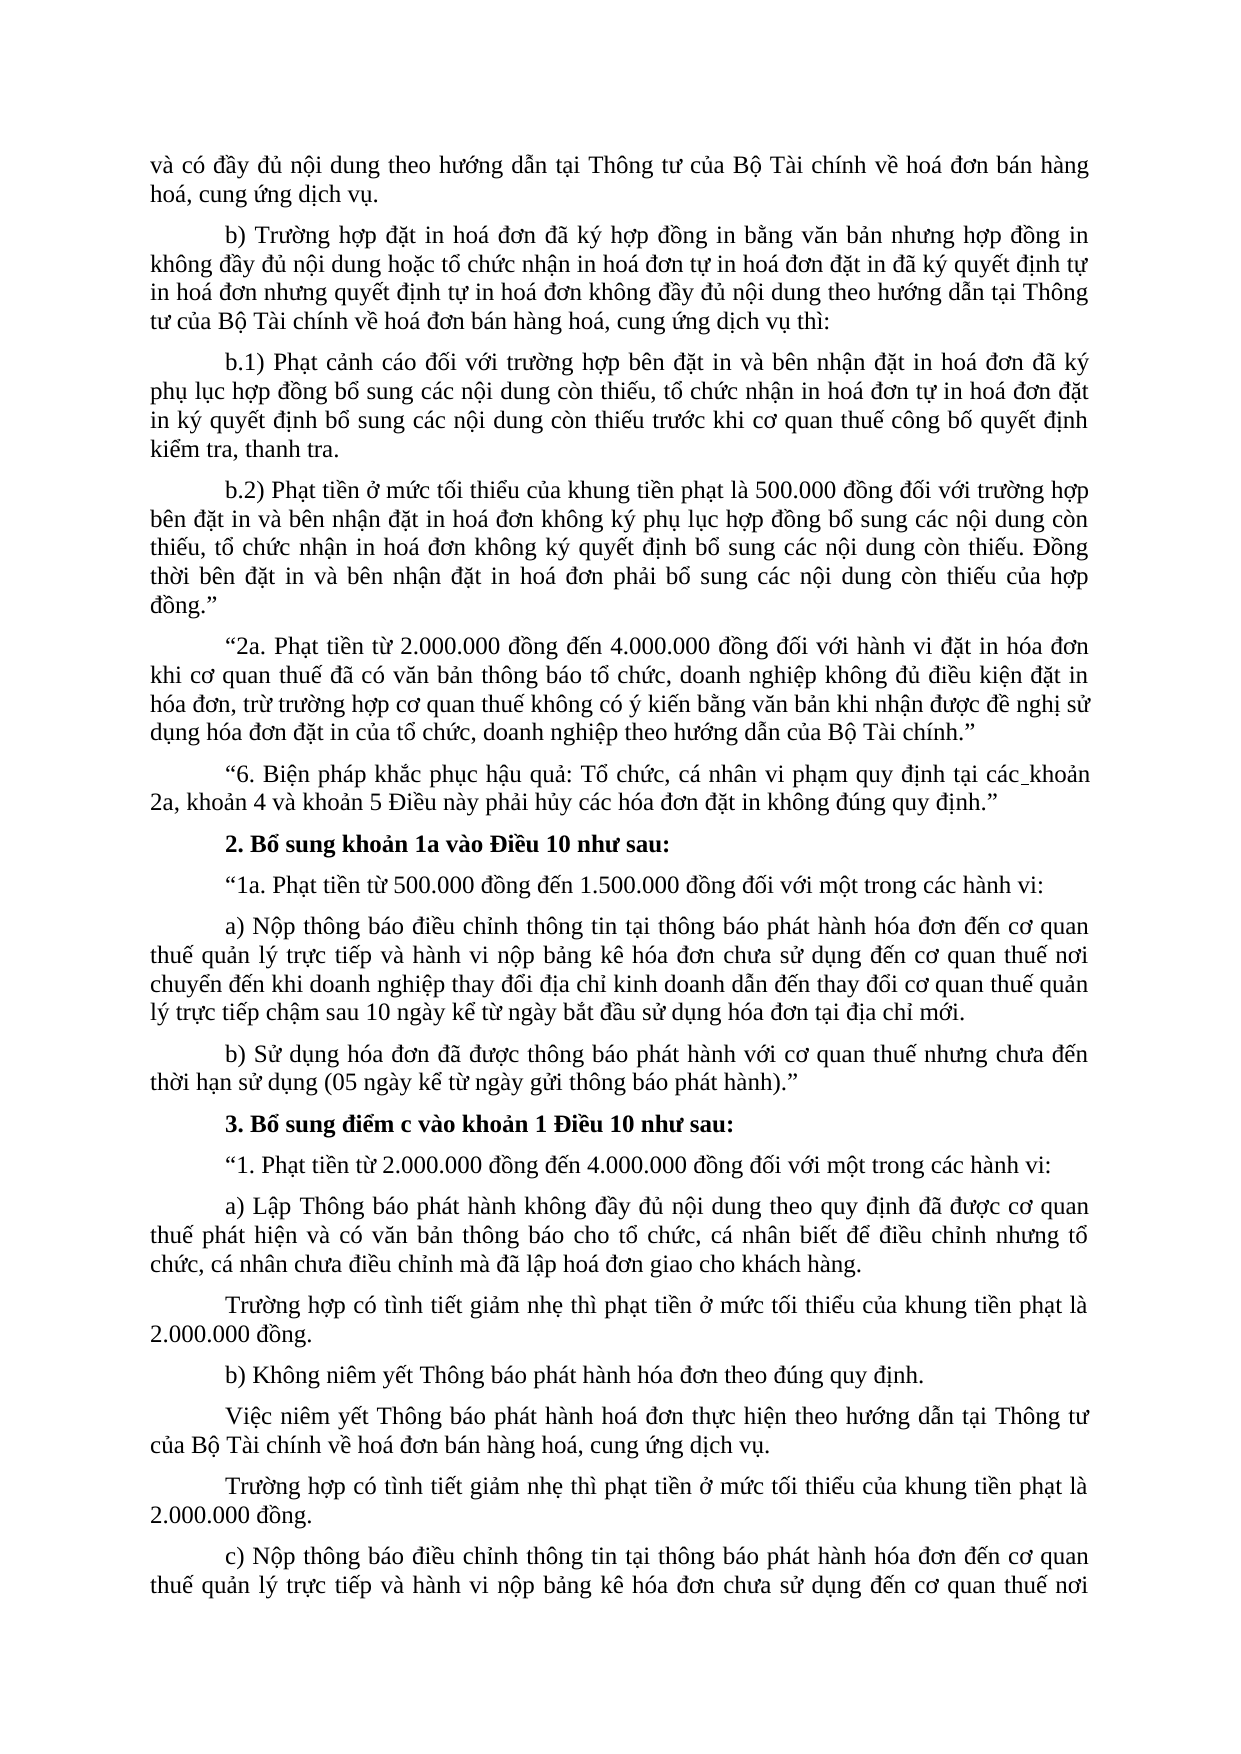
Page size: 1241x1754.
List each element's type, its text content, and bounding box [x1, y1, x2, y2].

text a) Nộp thông báo điều chỉnh thông tin tại thông báo phát hành hóa đơn đến cơ quan thuế quản lý trực tiếp và hành vi nộp bảng kê hóa đơn chưa sử dụng đến cơ quan thuế nơi chuyển đến khi doanh nghiệp thay đổi địa chỉ kinh doanh dẫn đến thay đổi cơ quan thuế quản lý trực tiếp chậm sau 10 ngày kể từ ngày bắt đầu sử dụng hóa đơn tại địa chỉ mới. [150, 911, 1090, 1026]
text Trường hợp có tình tiết giảm nhẹ thì phạt tiền ở mức tối thiểu của khung tiền phạt là 2.000.000 đồng. [150, 1290, 1090, 1347]
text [150, 150, 1090, 207]
text b.1) Phạt cảnh cáo đối với trường hợp bên đặt in và bên nhận đặt in hoá đơn đã ký phụ lục hợp đồng bổ sung các nội dung còn thiếu, tổ chức nhận in hoá đơn tự in hoá đơn đặt in ký quyết định bổ sung các nội dung còn thiếu trước khi cơ quan thuế công bố quyết định kiểm tra, thanh tra. [150, 347, 1090, 462]
text “2a. Phạt tiền từ 2.000.000 đồng đến 4.000.000 đồng đối với hành vi đặt in hóa đơn khi cơ quan thuế đã có văn bản thông báo tổ chức, doanh nghiệp không đủ điều kiện đặt in hóa đơn, trừ trường hợp cơ quan thuế không có ý kiến bằng văn bản khi nhận được đề nghị sử dụng hóa đơn đặt in của tổ chức, doanh nghiệp theo hướng dẫn của Bộ Tài chính.” [150, 631, 1090, 746]
text “6. Biện pháp khắc phục hậu quả: Tổ chức, cá nhân vi phạm quy định tại các khoản 2a, khoản 4 và khoản 5 Điều này phải hủy các hóa đơn đặt in không đúng quy định.” [150, 759, 1090, 816]
text 3. Bổ sung điểm c vào khoản 1 Điều 10 như sau: [150, 1109, 1090, 1137]
text “1. Phạt tiền từ 2.000.000 đồng đến 4.000.000 đồng đối với một trong các hành vi: [150, 1150, 1090, 1179]
text a) Lập Thông báo phát hành không đầy đủ nội dung theo quy định đã được cơ quan thuế phát hiện và có văn bản thông báo cho tổ chức, cá nhân biết để điều chỉnh nhưng tổ chức, cá nhân chưa điều chỉnh mà đã lập hoá đơn giao cho khách hàng. [150, 1191, 1090, 1277]
text b) Sử dụng hóa đơn đã được thông báo phát hành với cơ quan thuế nhưng chưa đến thời hạn sử dụng (05 ngày kể từ ngày gửi thông báo phát hành).” [150, 1039, 1090, 1096]
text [150, 1541, 1090, 1599]
text b) Trường hợp đặt in hoá đơn đã ký hợp đồng in bằng văn bản nhưng hợp đồng in không đầy đủ nội dung hoặc tổ chức nhận in hoá đơn tự in hoá đơn đặt in đã ký quyết định tự in hoá đơn nhưng quyết định tự in hoá đơn không đầy đủ nội dung theo hướng dẫn tại Thông tư của Bộ Tài chính về hoá đơn bán hàng hoá, cung ứng dịch vụ thì: [150, 220, 1090, 335]
text b) Không niêm yết Thông báo phát hành hóa đơn theo đúng quy định. [150, 1360, 1090, 1389]
text Việc niêm yết Thông báo phát hành hoá đơn thực hiện theo hướng dẫn tại Thông tư của Bộ Tài chính về hoá đơn bán hàng hoá, cung ứng dịch vụ. [150, 1401, 1090, 1459]
text 2. Bổ sung khoản 1a vào Điều 10 như sau: [150, 829, 1090, 857]
text Trường hợp có tình tiết giảm nhẹ thì phạt tiền ở mức tối thiểu của khung tiền phạt là 2.000.000 đồng. [150, 1471, 1090, 1529]
text “1a. Phạt tiền từ 500.000 đồng đến 1.500.000 đồng đối với một trong các hành vi: [150, 870, 1090, 899]
text b.2) Phạt tiền ở mức tối thiểu của khung tiền phạt là 500.000 đồng đối với trường hợp bên đặt in và bên nhận đặt in hoá đơn không ký phụ lục hợp đồng bổ sung các nội dung còn thiếu, tổ chức nhận in hoá đơn không ký quyết định bổ sung các nội dung còn thiếu. Đồng thời bên đặt in và bên nhận đặt in hoá đơn phải bổ sung các nội dung còn thiếu của hợp đồng.” [150, 475, 1090, 619]
